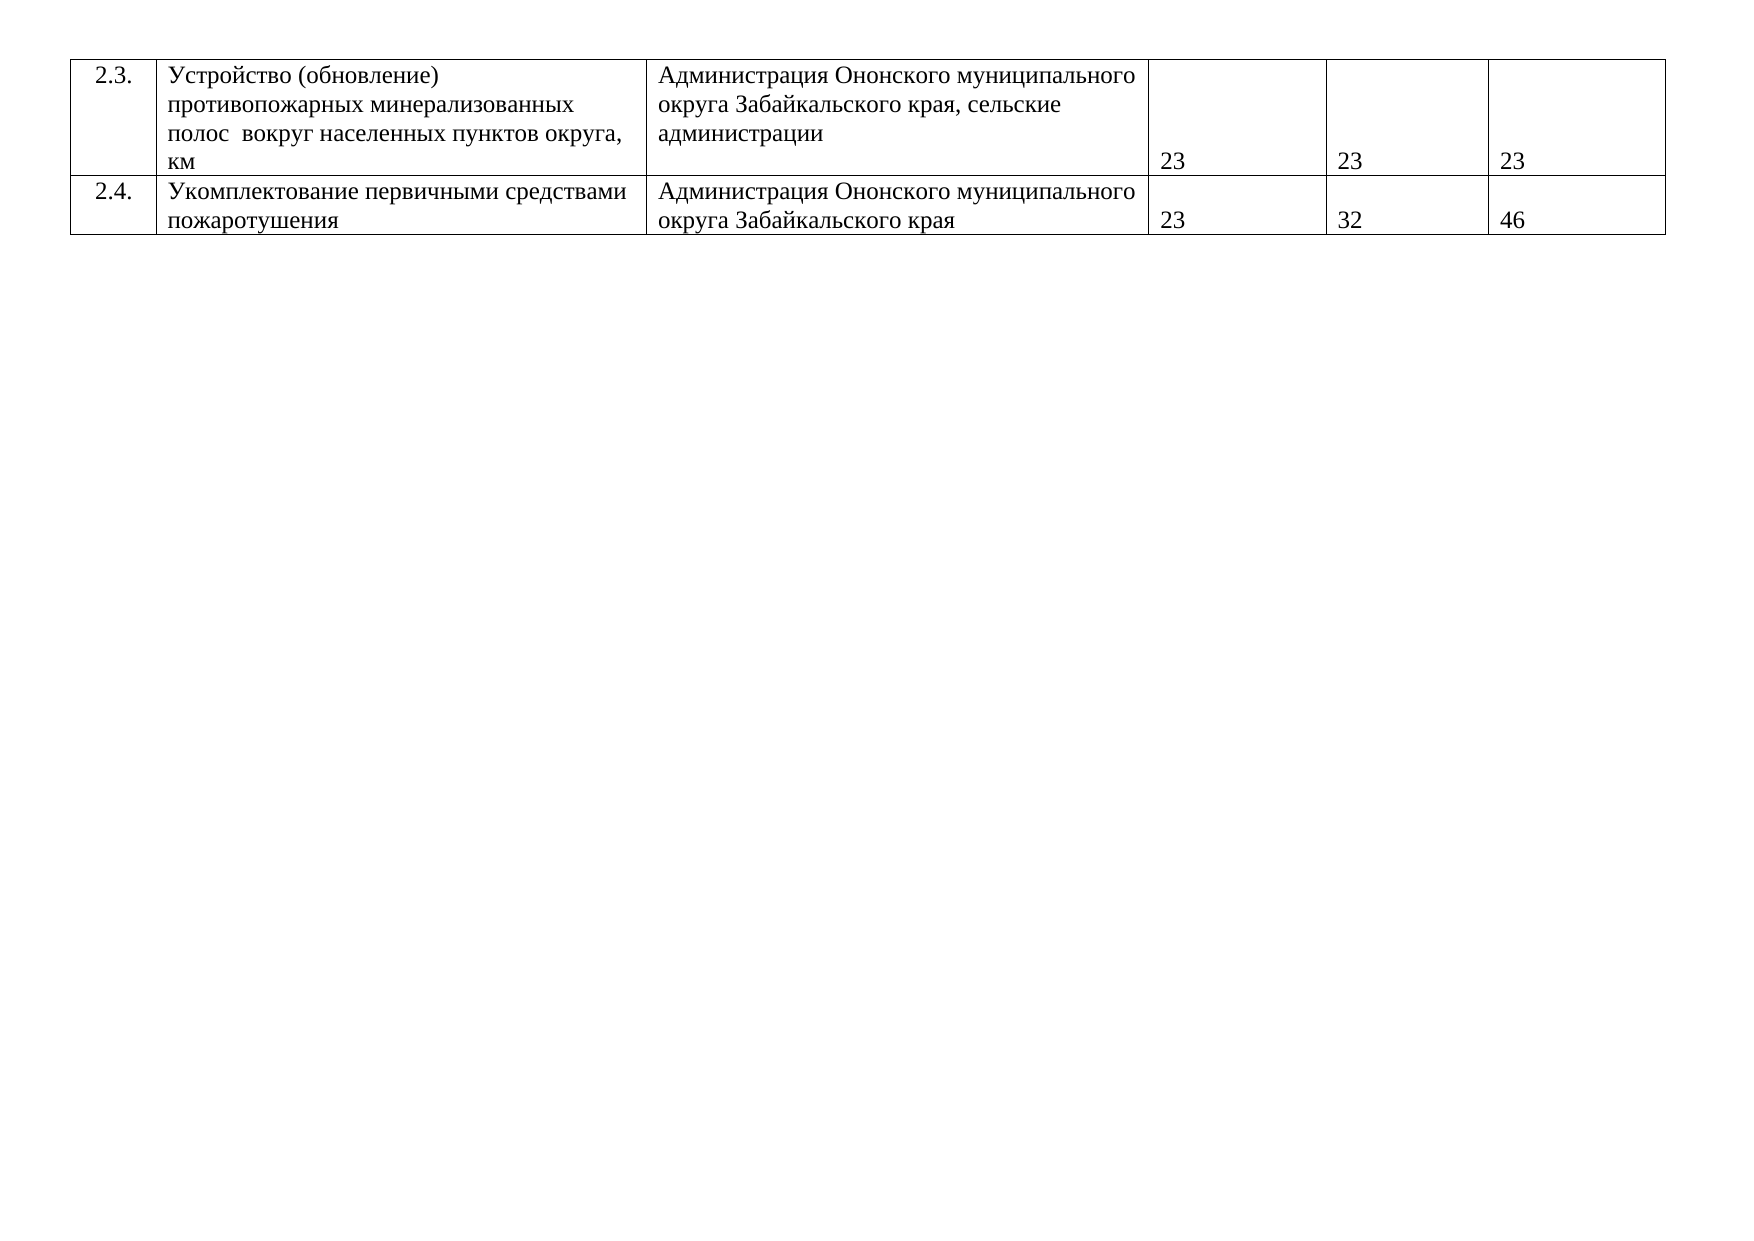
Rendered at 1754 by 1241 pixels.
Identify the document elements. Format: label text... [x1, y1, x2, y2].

table_cell Укомплектование первичными средствами пожаротушения [157, 176, 646, 234]
table_cell 23 [1149, 60, 1326, 175]
table_cell 2.3. [71, 60, 156, 175]
table_cell Администрация Ононского муниципального округа Забайкальского края [647, 176, 1148, 234]
table_cell 46 [1489, 176, 1665, 234]
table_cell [647, 60, 1148, 175]
table_cell 23 [1489, 60, 1665, 175]
table_cell 23 [1149, 176, 1326, 234]
table_cell Устройство (обновление) противопожарных минерализованных полос вокруг населенных пунктов округа, км [157, 60, 646, 175]
table_cell 23 [1327, 60, 1488, 175]
table_cell 2.4. [71, 176, 156, 234]
table_cell 32 [1327, 176, 1488, 234]
